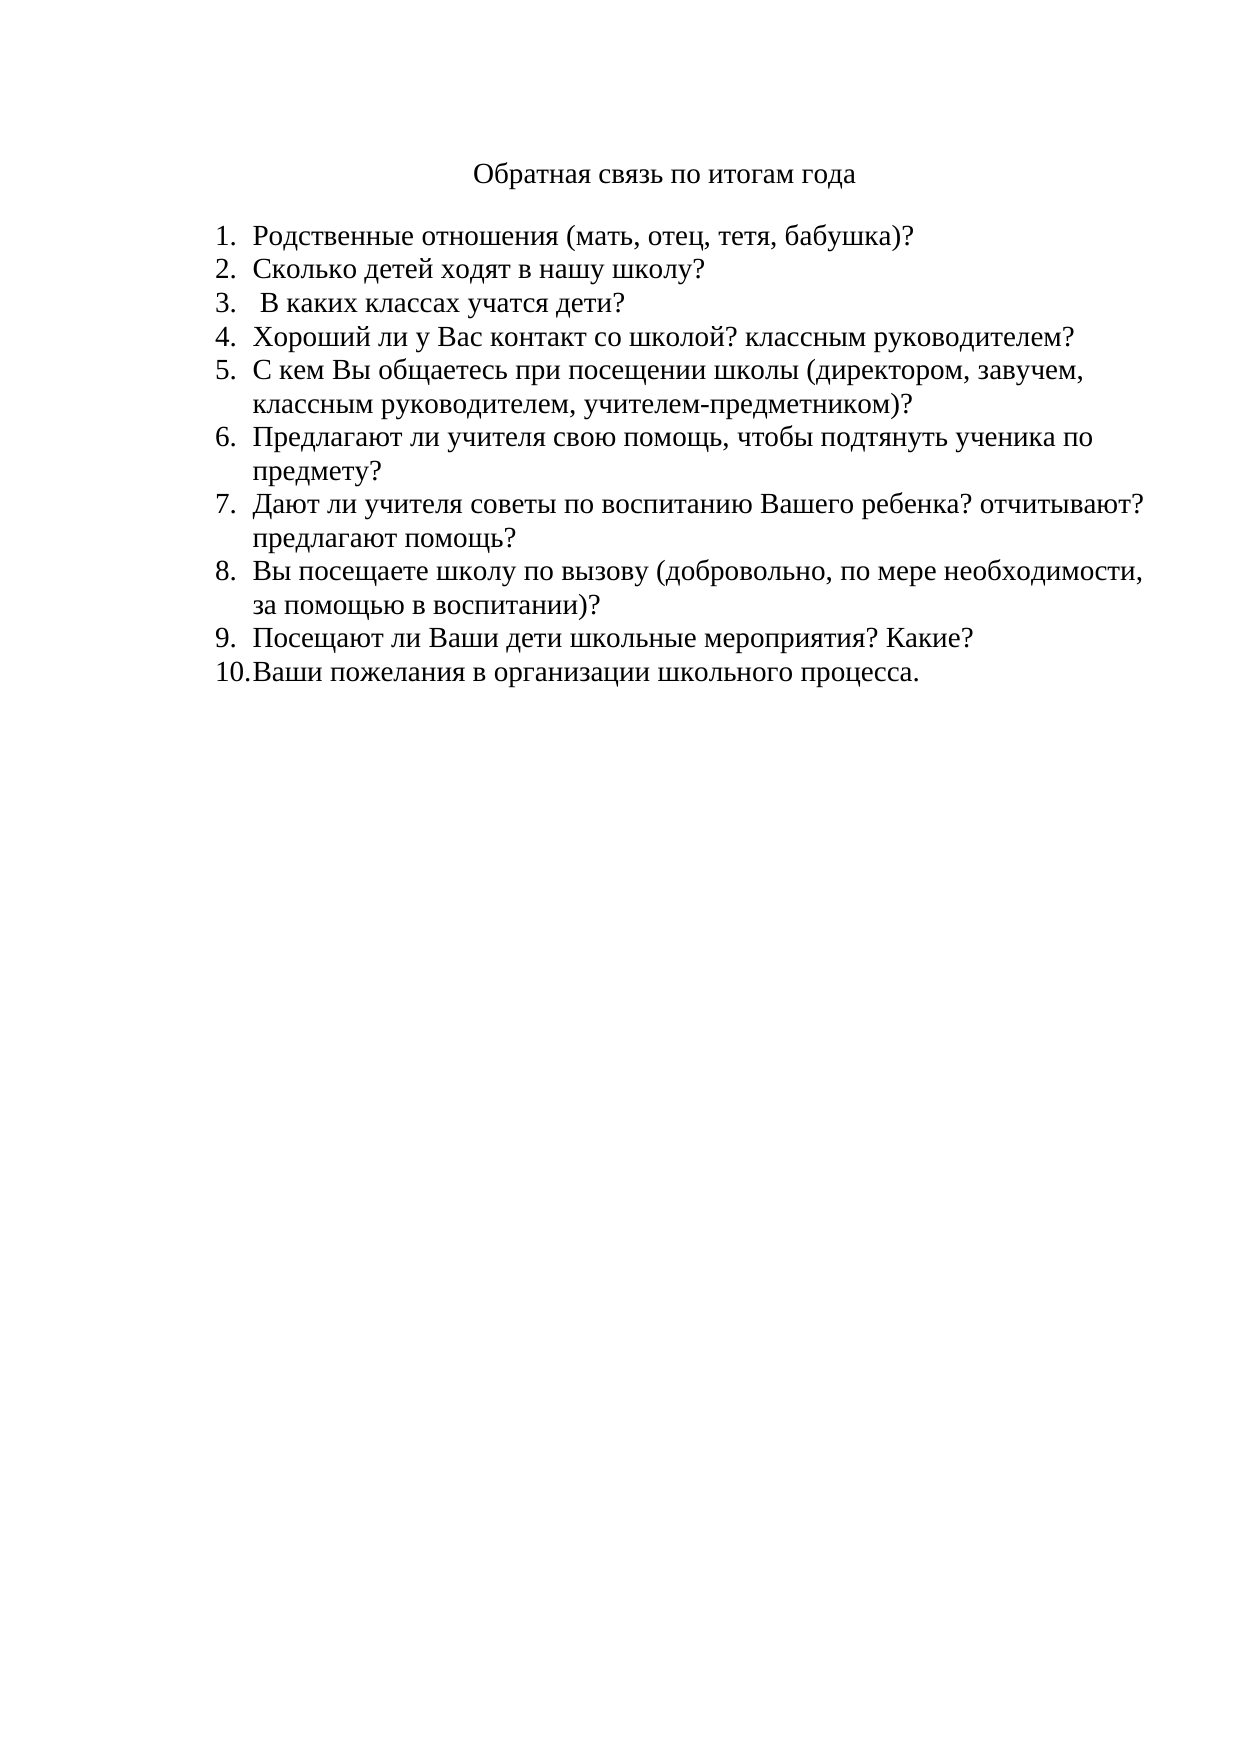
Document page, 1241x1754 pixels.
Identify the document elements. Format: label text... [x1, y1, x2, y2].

list Дают ли учителя советы по воспитанию Вашего ребенка? отчитывают? предлагают помощь? [215, 486, 1152, 553]
list Предлагают ли учителя свою помощь, чтобы подтянуть ученика по предмету? [215, 419, 1152, 486]
list Вы посещаете школу по вызову (добровольно, по мере необходимости, за помощью в воспитании)? [215, 553, 1152, 621]
list Посещают ли Ваши дети школьные мероприятия? Какие? [215, 621, 1152, 654]
list В каких классах учатся дети? [215, 285, 1152, 319]
list Хороший ли у Вас контакт со школой? классным руководителем? [215, 319, 1152, 352]
list Родственные отношения (мать, отец, тетя, бабушка)? [215, 218, 1152, 252]
list Сколько детей ходят в нашу школу? [215, 252, 1152, 285]
list С кем Вы общаетесь при посещении школы (директором, завучем, классным руководителем, учителем-предметником)? [215, 352, 1152, 419]
text Обратная связь по итогам года [177, 156, 1152, 190]
list Ваши пожелания в организации школьного процесса. [215, 654, 1152, 688]
